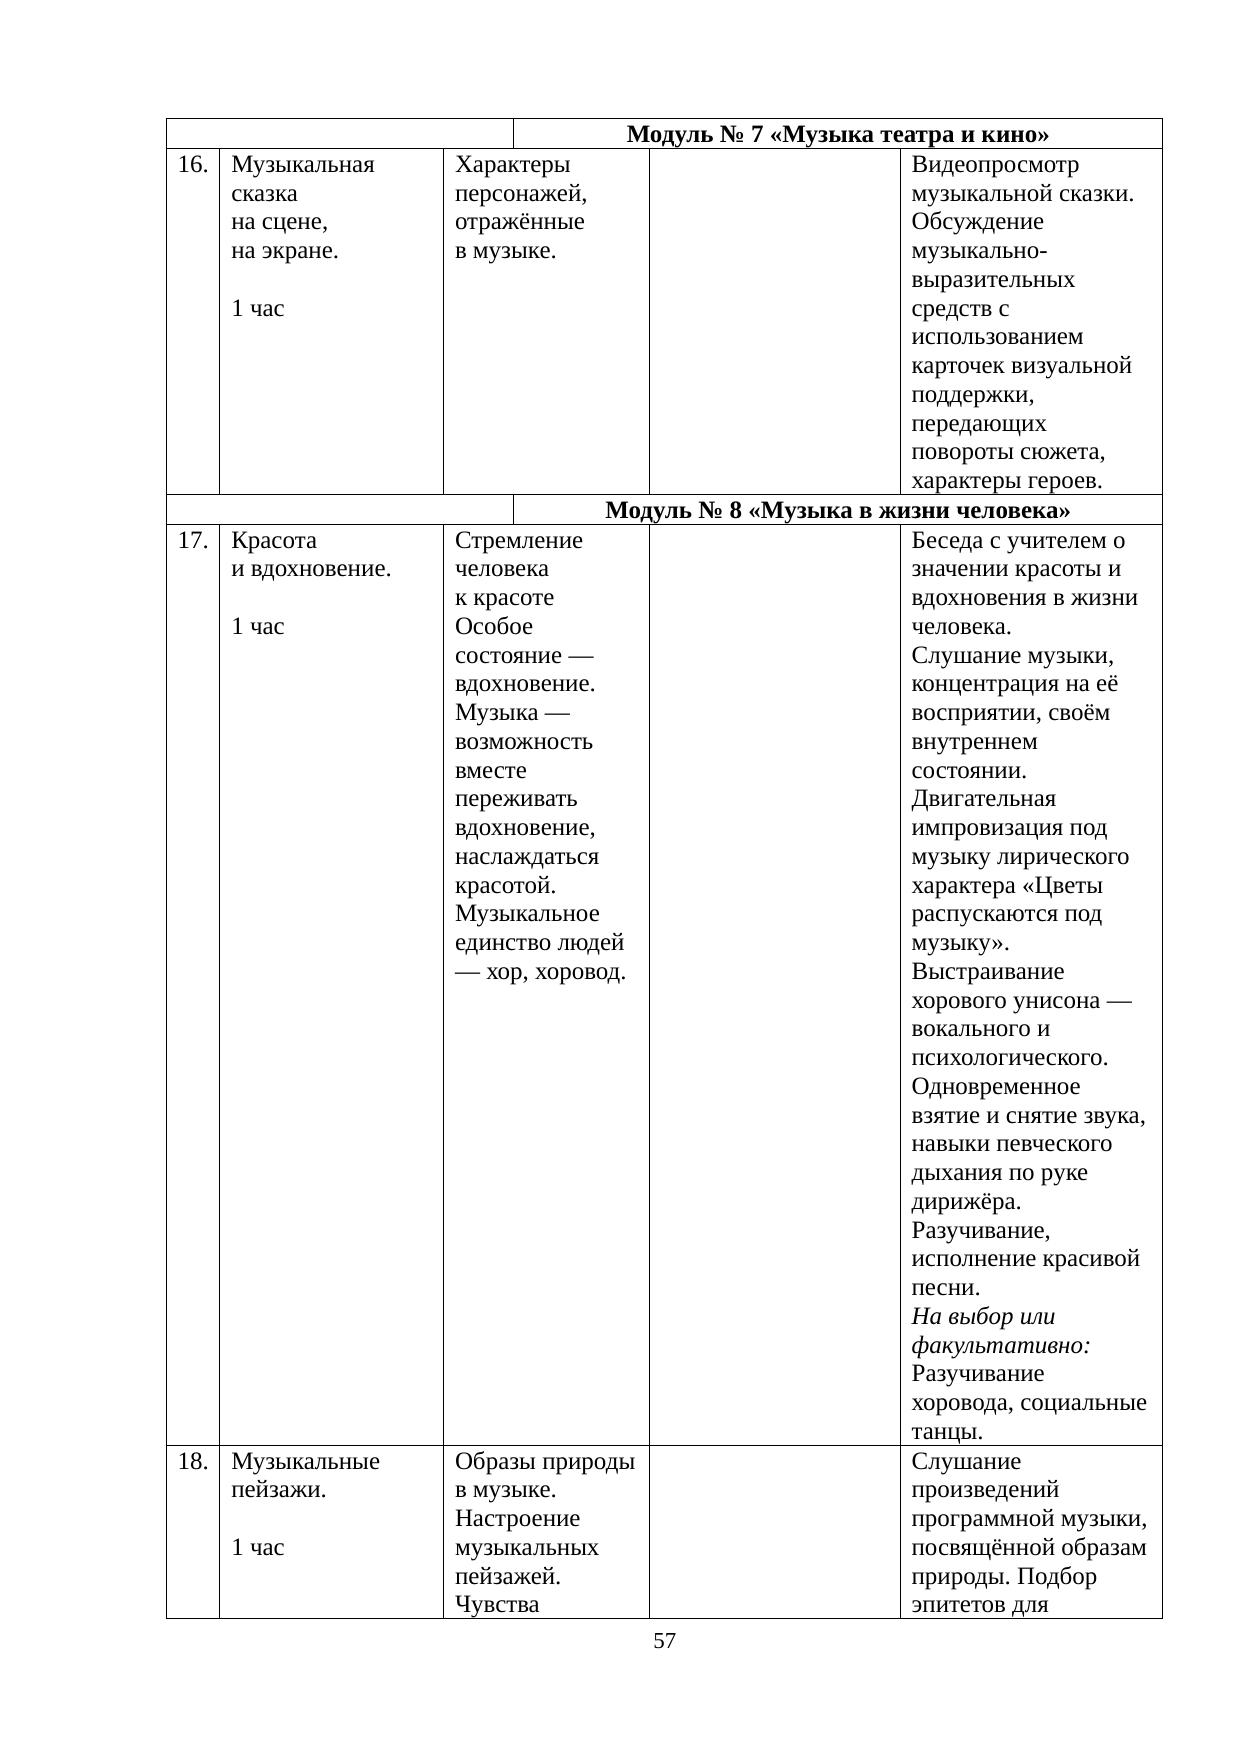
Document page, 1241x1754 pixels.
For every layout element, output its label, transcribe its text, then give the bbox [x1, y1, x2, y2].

table_cell Характеры персонажей, отражённые в музыке. [444, 149, 649, 494]
table_cell Модуль № 7 «Музыка театра и кино» [514, 119, 1162, 148]
table_cell [650, 1446, 900, 1618]
table_cell Модуль № 8 «Музыка в жизни человека» [514, 495, 1162, 524]
table_cell [650, 149, 900, 494]
table_cell 18. [167, 1446, 219, 1618]
table_cell Музыкальная сказка на сцене, на экране. 1 час [220, 149, 443, 494]
table_cell Стремление человека к красоте Особое состояние — вдохновение. Музыка — возможность вместе переживать вдохновение, наслаждаться красотой. Музыкальное единство людей — хор, хоровод. [444, 525, 649, 1445]
table_cell [650, 525, 900, 1445]
table_cell [167, 119, 513, 148]
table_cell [901, 1446, 1162, 1618]
table_cell 16. [167, 149, 219, 494]
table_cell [220, 1446, 443, 1618]
table_cell 17. [167, 525, 219, 1445]
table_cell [444, 1446, 649, 1618]
table_cell Красота и вдохновение. 1 час [220, 525, 443, 1445]
table_cell [167, 495, 513, 524]
table_cell Видеопросмотр музыкальной сказки. Обсуждение музыкально-выразительных средств с использованием карточек визуальной поддержки, передающих повороты сюжета, характеры героев. [901, 149, 1162, 494]
table_cell Беседа с учителем о значении красоты и вдохновения в жизни человека. Слушание музыки, концентрация на её восприятии, своём внутреннем состоянии. Двигательная импровизация под музыку лирического характера «Цветы распускаются под музыку». Выстраивание хорового унисона — вокального и психологического. Одновременное взятие и снятие звука, навыки певческого дыхания по руке дирижёра. Разучивание, исполнение красивой песни. На выбор или факультативно: Разучивание хоровода, социальные танцы. [901, 525, 1162, 1445]
